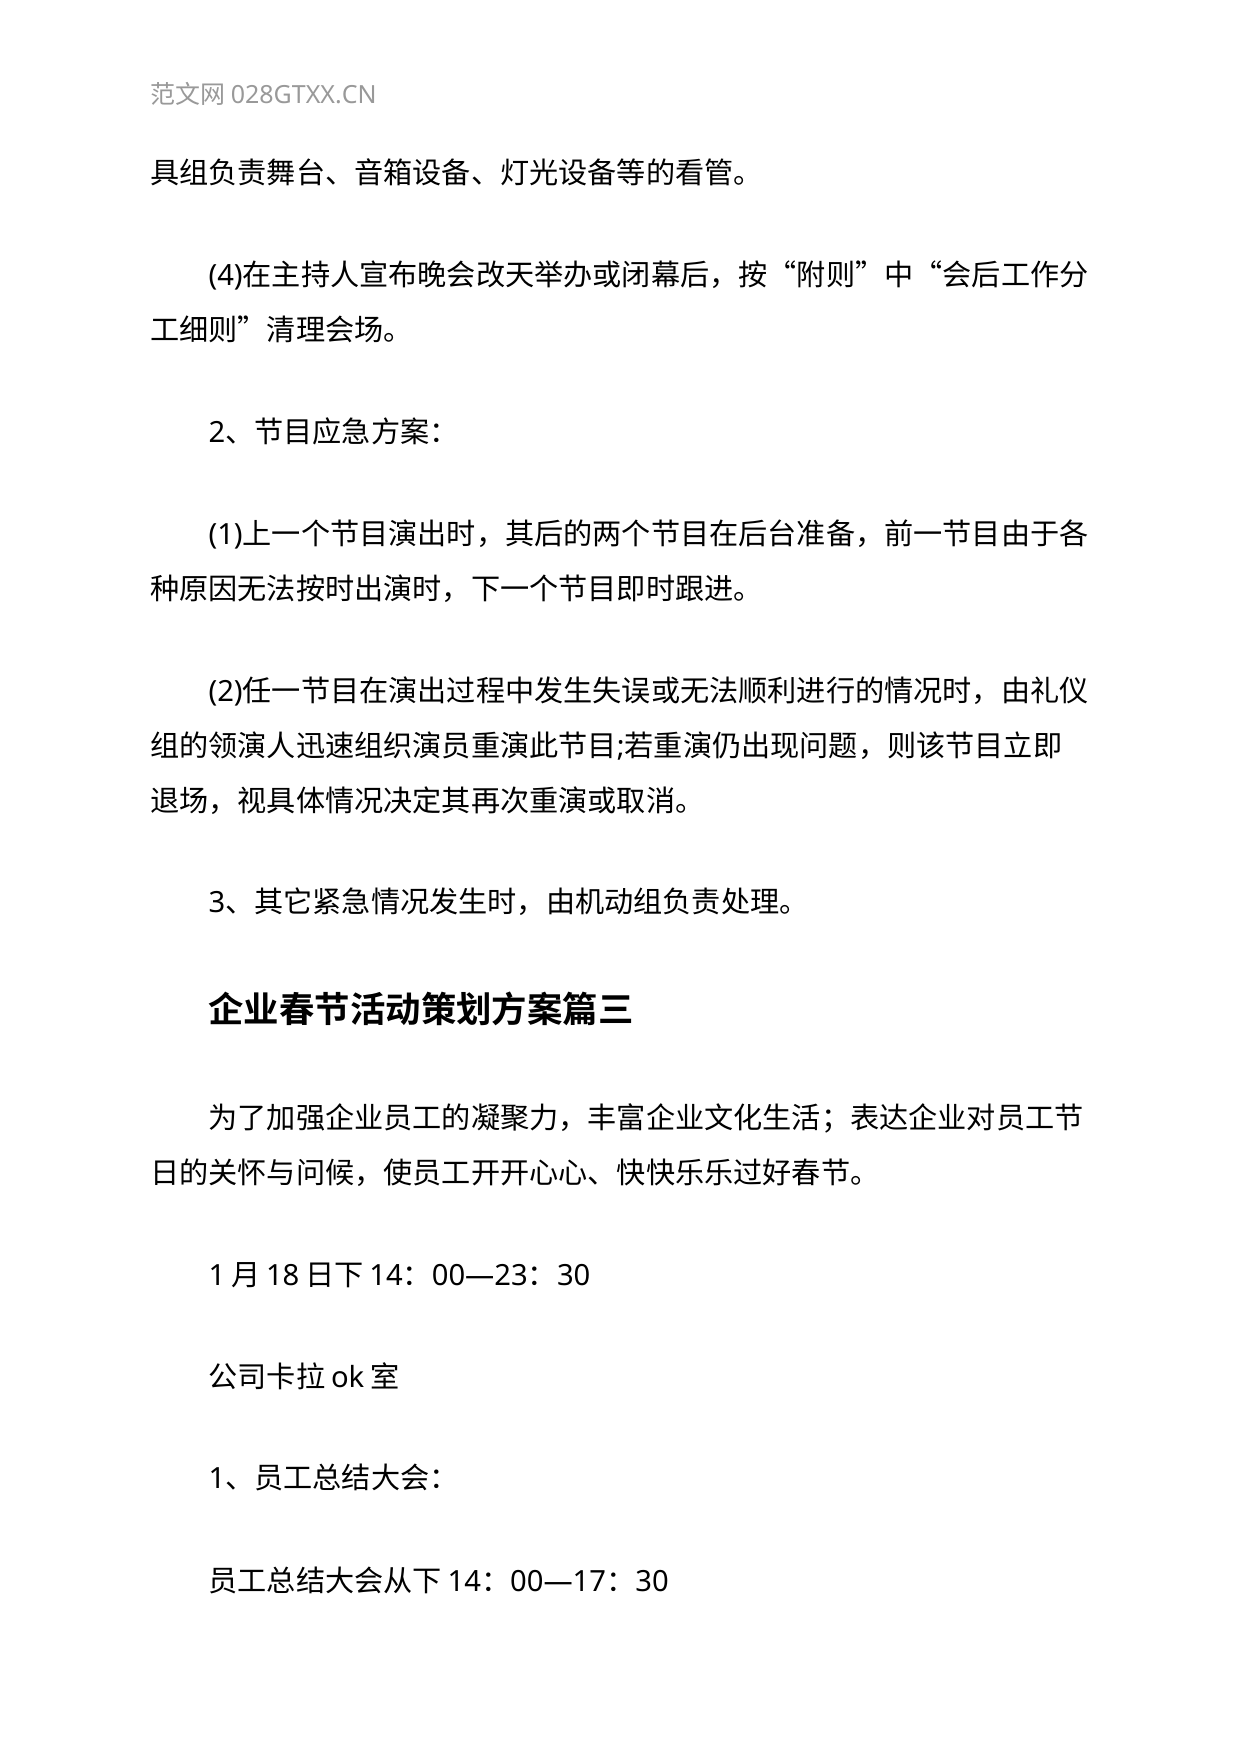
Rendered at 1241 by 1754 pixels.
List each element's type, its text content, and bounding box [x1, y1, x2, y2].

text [150, 150, 1090, 192]
text 1、员工总结大会： [150, 1455, 1090, 1497]
text 企业春节活动策划方案篇三 [150, 981, 1090, 1032]
text 2、节目应急方案： [150, 408, 1090, 451]
text 员工总结大会从下14：00—17：30 [150, 1557, 1090, 1599]
text (4)在主持人宣布晚会改天举办或闭幕后，按“附则”中“会后工作分工细则”清理会场。 [150, 252, 1090, 349]
text 公司卡拉ok室 [150, 1353, 1090, 1396]
text 1月18日下14：00—23：30 [150, 1251, 1090, 1293]
text 3、其它紧急情况发生时，由机动组负责处理。 [150, 879, 1090, 921]
text (2)任一节目在演出过程中发生失误或无法顺利进行的情况时，由礼仪组的领演人迅速组织演员重演此节目;若重演仍出现问题，则该节目立即退场，视具体情况决定其再次重演或取消。 [150, 667, 1090, 819]
text 为了加强企业员工的凝聚力，丰富企业文化生活；表达企业对员工节日的关怀与问候，使员工开开心心、快快乐乐过好春节。 [150, 1094, 1090, 1192]
text (1)上一个节目演出时，其后的两个节目在后台准备，前一节目由于各种原因无法按时出演时，下一个节目即时跟进。 [150, 511, 1090, 608]
